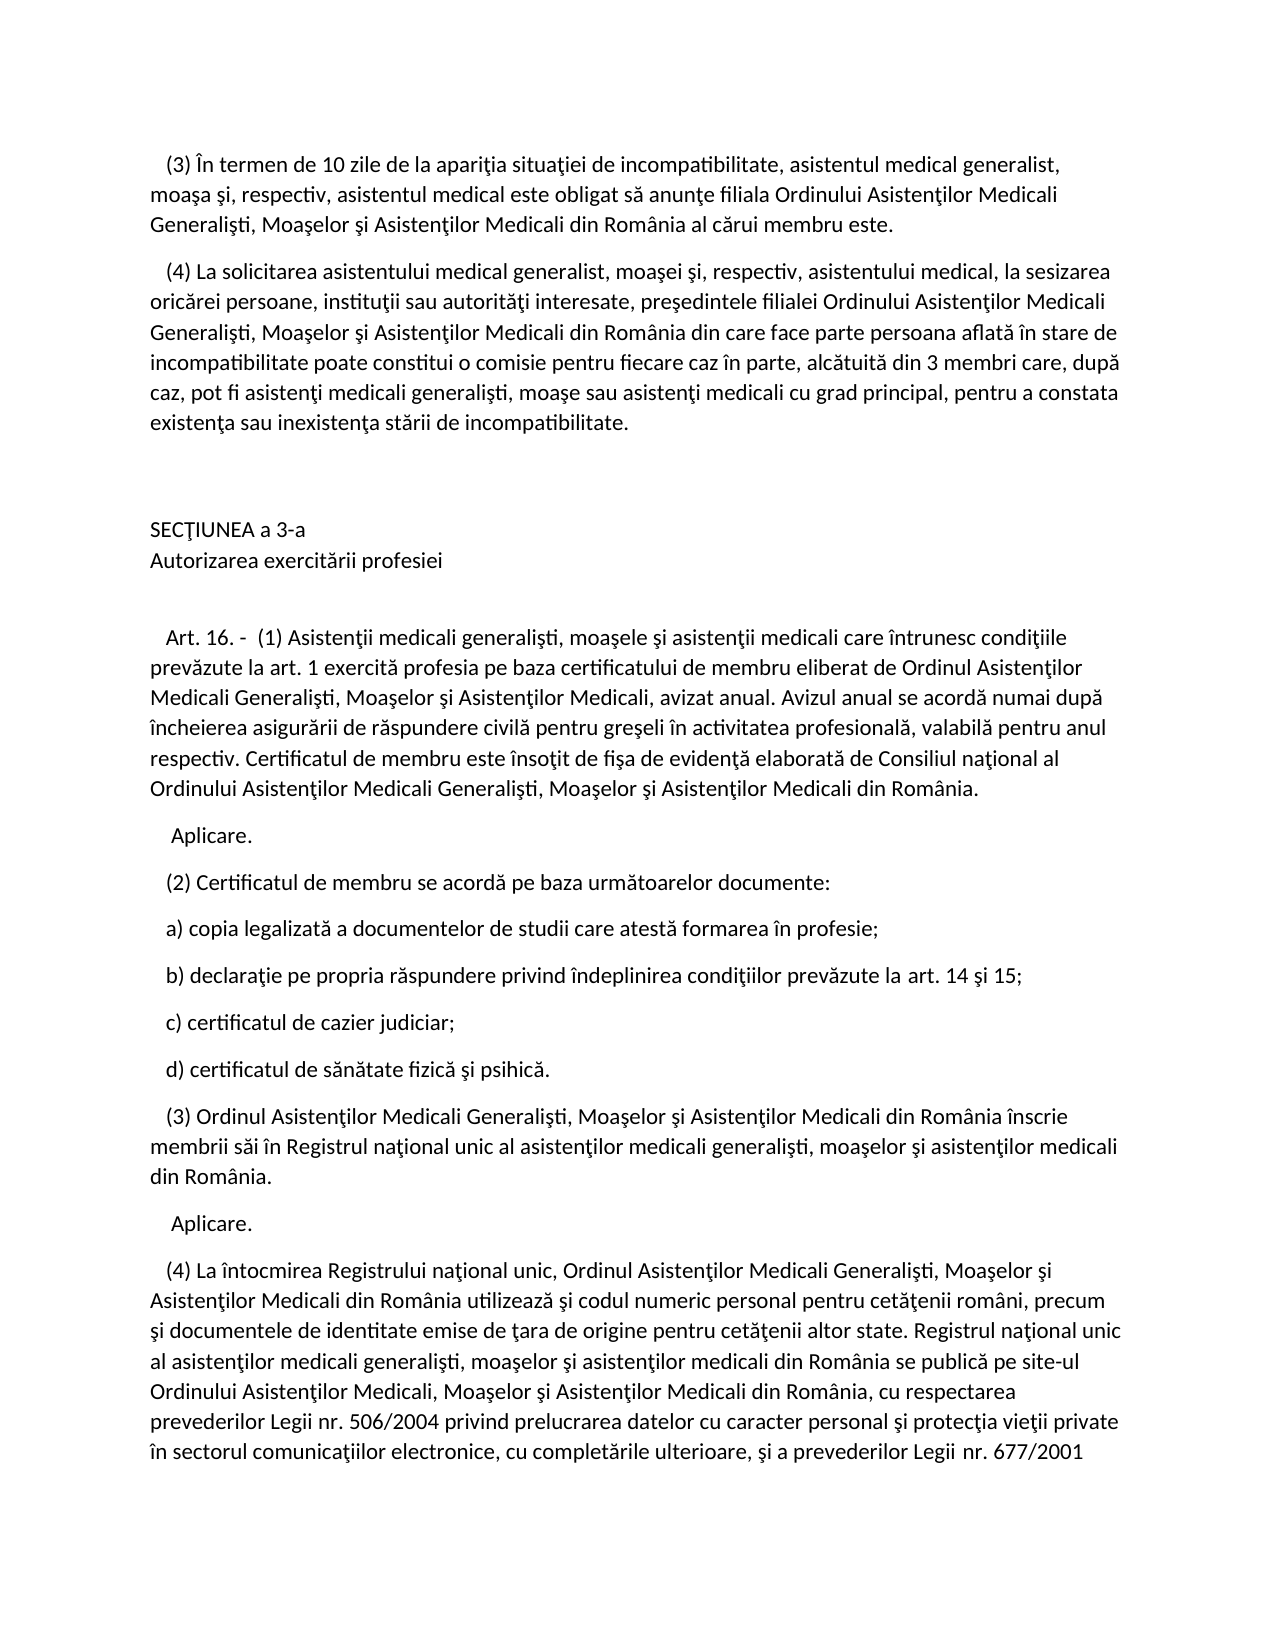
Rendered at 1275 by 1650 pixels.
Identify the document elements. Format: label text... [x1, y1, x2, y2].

text SECŢIUNEA a 3-a Autorizarea exercitării profesiei [150, 516, 1125, 604]
text (2) Certificatul de membru se acordă pe baza următoarelor documente: [150, 868, 1125, 896]
text b) declaraţie pe propria răspundere privind îndeplinirea condiţiilor prevăzute la art. 14 şi 15; [150, 961, 1125, 989]
text Aplicare. [150, 1209, 1125, 1237]
text Aplicare. [150, 821, 1125, 849]
text a) copia legalizată a documentelor de studii care atestă formarea în profesie; [150, 914, 1125, 943]
text d) certificatul de sănătate fizică şi psihică. [150, 1055, 1125, 1083]
text Art. 16. - (1) Asistenţii medicali generalişti, moaşele şi asistenţii medicali care întrunesc condiţiile prevăzute la art. 1 exercită profesia pe baza certificatului de membru eliberat de Ordinul Asistenţilor Medicali Generalişti, Moaşelor şi Asistenţilor Medicali, avizat anual. Avizul anual se acordă numai după încheierea asigurării de răspundere civilă pentru greşeli în activitatea profesională, valabilă pentru anul respectiv. Certificatul de membru este însoţit de fişa de evidenţă elaborată de Consiliul naţional al Ordinului Asistenţilor Medicali Generalişti, Moaşelor şi Asistenţilor Medicali din România. [150, 623, 1125, 802]
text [150, 1256, 1125, 1466]
text (3) Ordinul Asistenţilor Medicali Generalişti, Moaşelor şi Asistenţilor Medicali din România înscrie membrii săi în Registrul naţional unic al asistenţilor medicali generalişti, moaşelor şi asistenţilor medicali din România. [150, 1102, 1125, 1191]
text (3) În termen de 10 zile de la apariţia situaţiei de incompatibilitate, asistentul medical generalist, moaşa şi, respectiv, asistentul medical este obligat să anunţe filiala Ordinului Asistenţilor Medicali Generalişti, Moaşelor şi Asistenţilor Medicali din România al cărui membru este. [150, 150, 1125, 238]
text c) certificatul de cazier judiciar; [150, 1008, 1125, 1036]
text (4) La solicitarea asistentului medical generalist, moaşei şi, respectiv, asistentului medical, la sesizarea oricărei persoane, instituţii sau autorităţi interesate, preşedintele filialei Ordinului Asistenţilor Medicali Generalişti, Moaşelor şi Asistenţilor Medicali din România din care face parte persoana aflată în stare de incompatibilitate poate constitui o comisie pentru fiecare caz în parte, alcătuită din 3 membri care, după caz, pot fi asistenţi medicali generalişti, moaşe sau asistenţi medicali cu grad principal, pentru a constata existenţa sau inexistenţa stării de incompatibilitate. [150, 257, 1125, 497]
